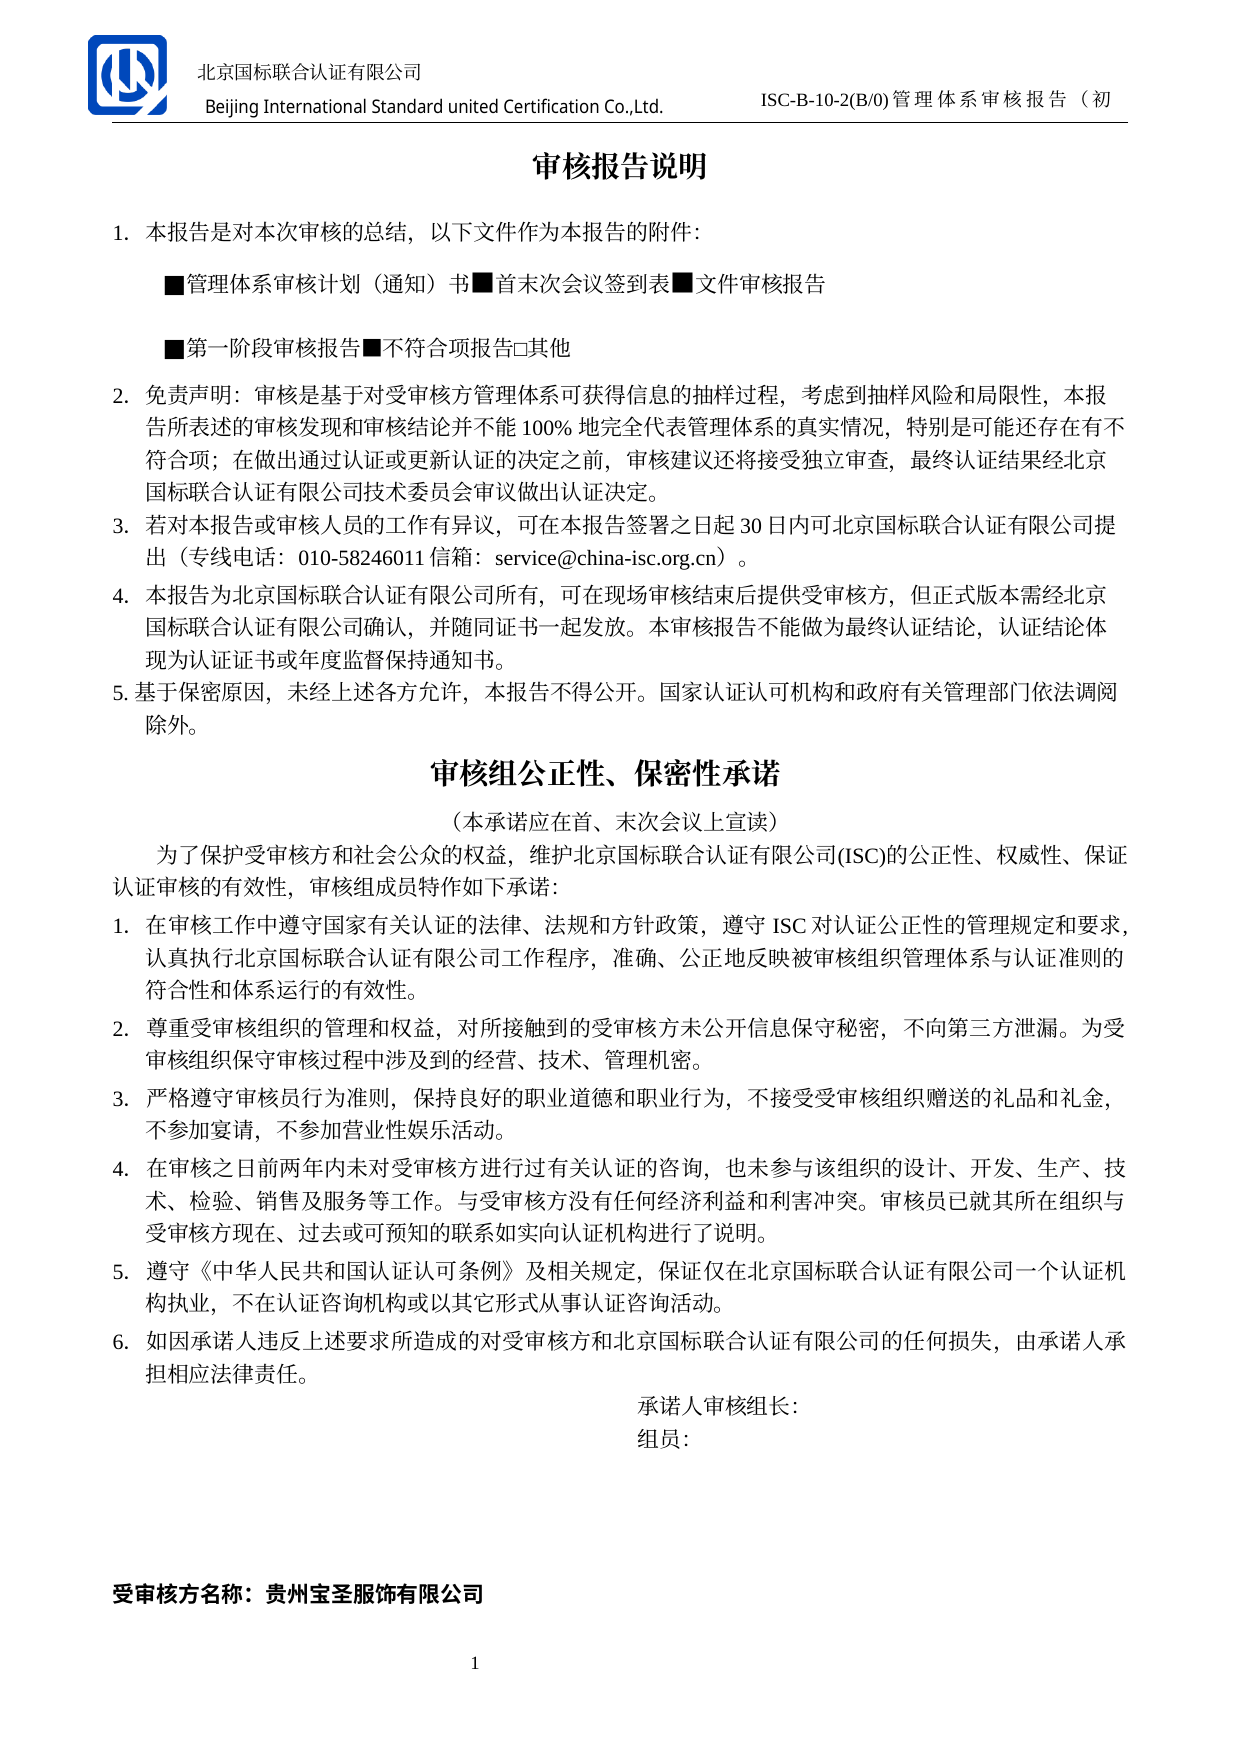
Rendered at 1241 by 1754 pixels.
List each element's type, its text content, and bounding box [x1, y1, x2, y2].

text ■第一阶段审核报告■不符合项报告□其他 [112, 314, 1128, 379]
text 为了保护受审核方和社会公众的权益，维护北京国标联合认证有限公司(ISC)的公正性、权威性、保证认证审核的有效性，审核组成员特作如下承诺： [112, 839, 1128, 904]
text 承诺人审核组长： [112, 1391, 1128, 1423]
text 2．免责声明：审核是基于对受审核方管理体系可获得信息的抽样过程，考虑到抽样风险和局限性，本报告所表述的审核发现和审核结论并不能100% 地完全代表管理体系的真实情况，特别是可能还存在有不符合项；在做出通过认证或更新认证的决定之前，审核建议还将接受独立审查，最终认证结果经北京国标联合认证有限公司技术委员会审议做出认证决定。 [112, 379, 1128, 509]
text 1．本报告是对本次审核的总结，以下文件作为本报告的附件： [112, 217, 1128, 249]
text 1．在审核工作中遵守国家有关认证的法律、法规和方针政策，遵守ISC对认证公正性的管理规定和要求, 认真执行北京国标联合认证有限公司工作程序，准确、公正地反映被审核组织管理体系与认证准则的符合性和体系运行的有效性。 [112, 909, 1128, 1007]
text ■管理体系审核计划（通知）书■首末次会议签到表■文件审核报告 [112, 249, 1128, 314]
text 5．遵守《中华人民共和国认证认可条例》及相关规定，保证仅在北京国标联合认证有限公司一个认证机构执业，不在认证咨询机构或以其它形式从事认证咨询活动。 [112, 1255, 1128, 1320]
picture [88, 35, 167, 115]
text （本承诺应在首、末次会议上宣读） [145, 807, 1128, 839]
text 3．若对本报告或审核人员的工作有异议，可在本报告签署之日起30日内可北京国标联合认证有限公司提出（专线电话：010-58246011信箱：service@china-isc.org.cn）。 [112, 509, 1128, 574]
text 组员： [112, 1423, 1128, 1456]
text 4．本报告为北京国标联合认证有限公司所有，可在现场审核结束后提供受审核方，但正式版本需经北京国标联合认证有限公司确认，并随同证书一起发放。本审核报告不能做为最终认证结论，认证结论体现为认证证书或年度监督保持通知书。 [112, 579, 1128, 677]
text 审核组公正性、保密性承诺 [112, 742, 1128, 807]
text 4．在审核之日前两年内未对受审核方进行过有关认证的咨询，也未参与该组织的设计、开发、生产、技术、检验、销售及服务等工作。与受审核方没有任何经济利益和利害冲突。审核员已就其所在组织与受审核方现在、过去或可预知的联系如实向认证机构进行了说明。 [112, 1153, 1128, 1250]
text 6．如因承诺人违反上述要求所造成的对受审核方和北京国标联合认证有限公司的任何损失，由承诺人承担相应法律责任。 [112, 1326, 1128, 1391]
text 2．尊重受审核组织的管理和权益，对所接触到的受审核方未公开信息保守秘密，不向第三方泄漏。为受审核组织保守审核过程中涉及到的经营、技术、管理机密。 [112, 1012, 1128, 1077]
text 审核报告说明 [112, 135, 1128, 200]
text 受审核方名称：贵州宝圣服饰有限公司 [112, 1577, 1128, 1609]
text 5. 基于保密原因，未经上述各方允许，本报告不得公开。国家认证认可机构和政府有关管理部门依法调阅除外。 [112, 677, 1128, 742]
text 3．严格遵守审核员行为准则，保持良好的职业道德和职业行为，不接受受审核组织赠送的礼品和礼金，不参加宴请，不参加营业性娱乐活动。 [112, 1082, 1128, 1147]
